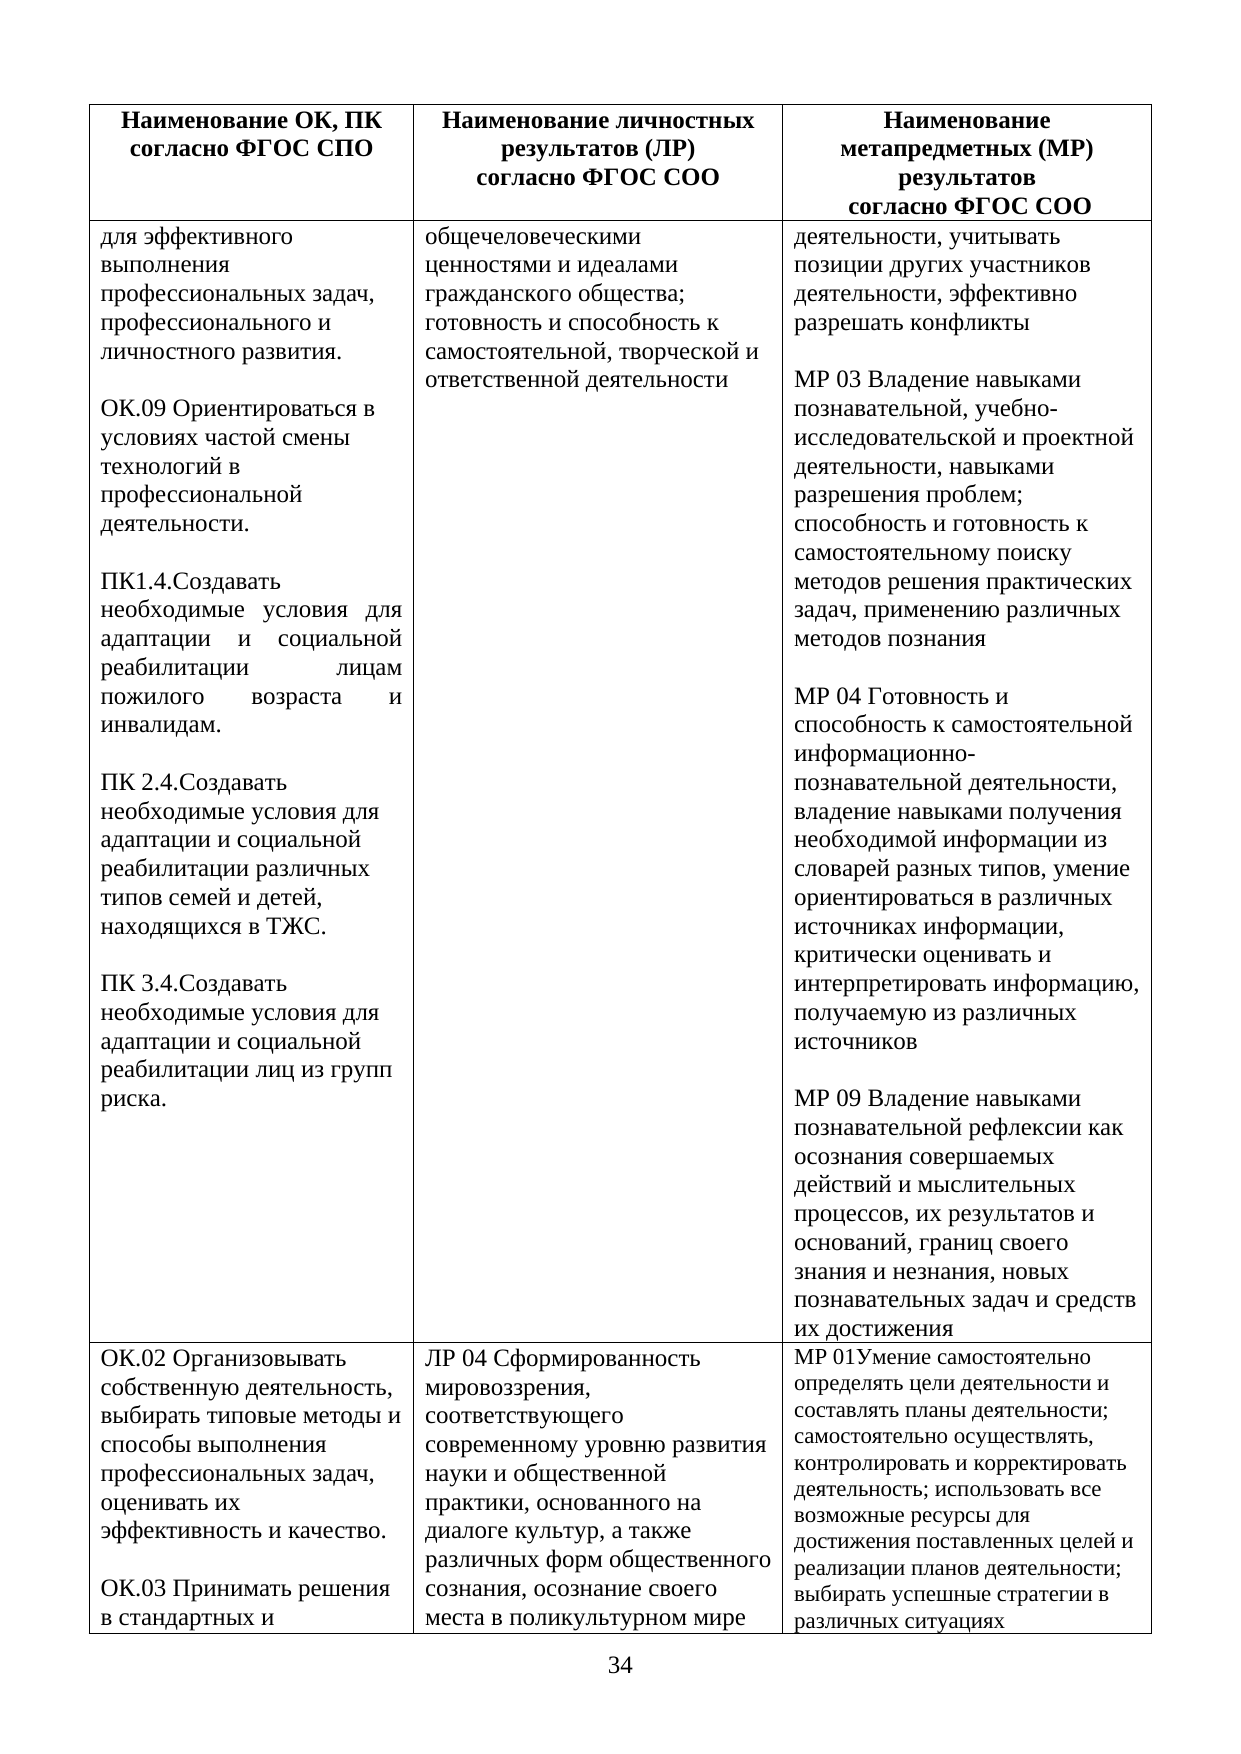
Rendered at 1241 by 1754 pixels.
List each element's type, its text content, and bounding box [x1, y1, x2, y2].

table_header Наименование метапредметных (МР) результатов согласно ФГОС СОО [783, 105, 1151, 220]
table_header Наименование личностных результатов (ЛР) согласно ФГОС СОО [414, 105, 782, 220]
table_header Наименование ОК, ПК согласно ФГОС СПО [90, 105, 413, 220]
